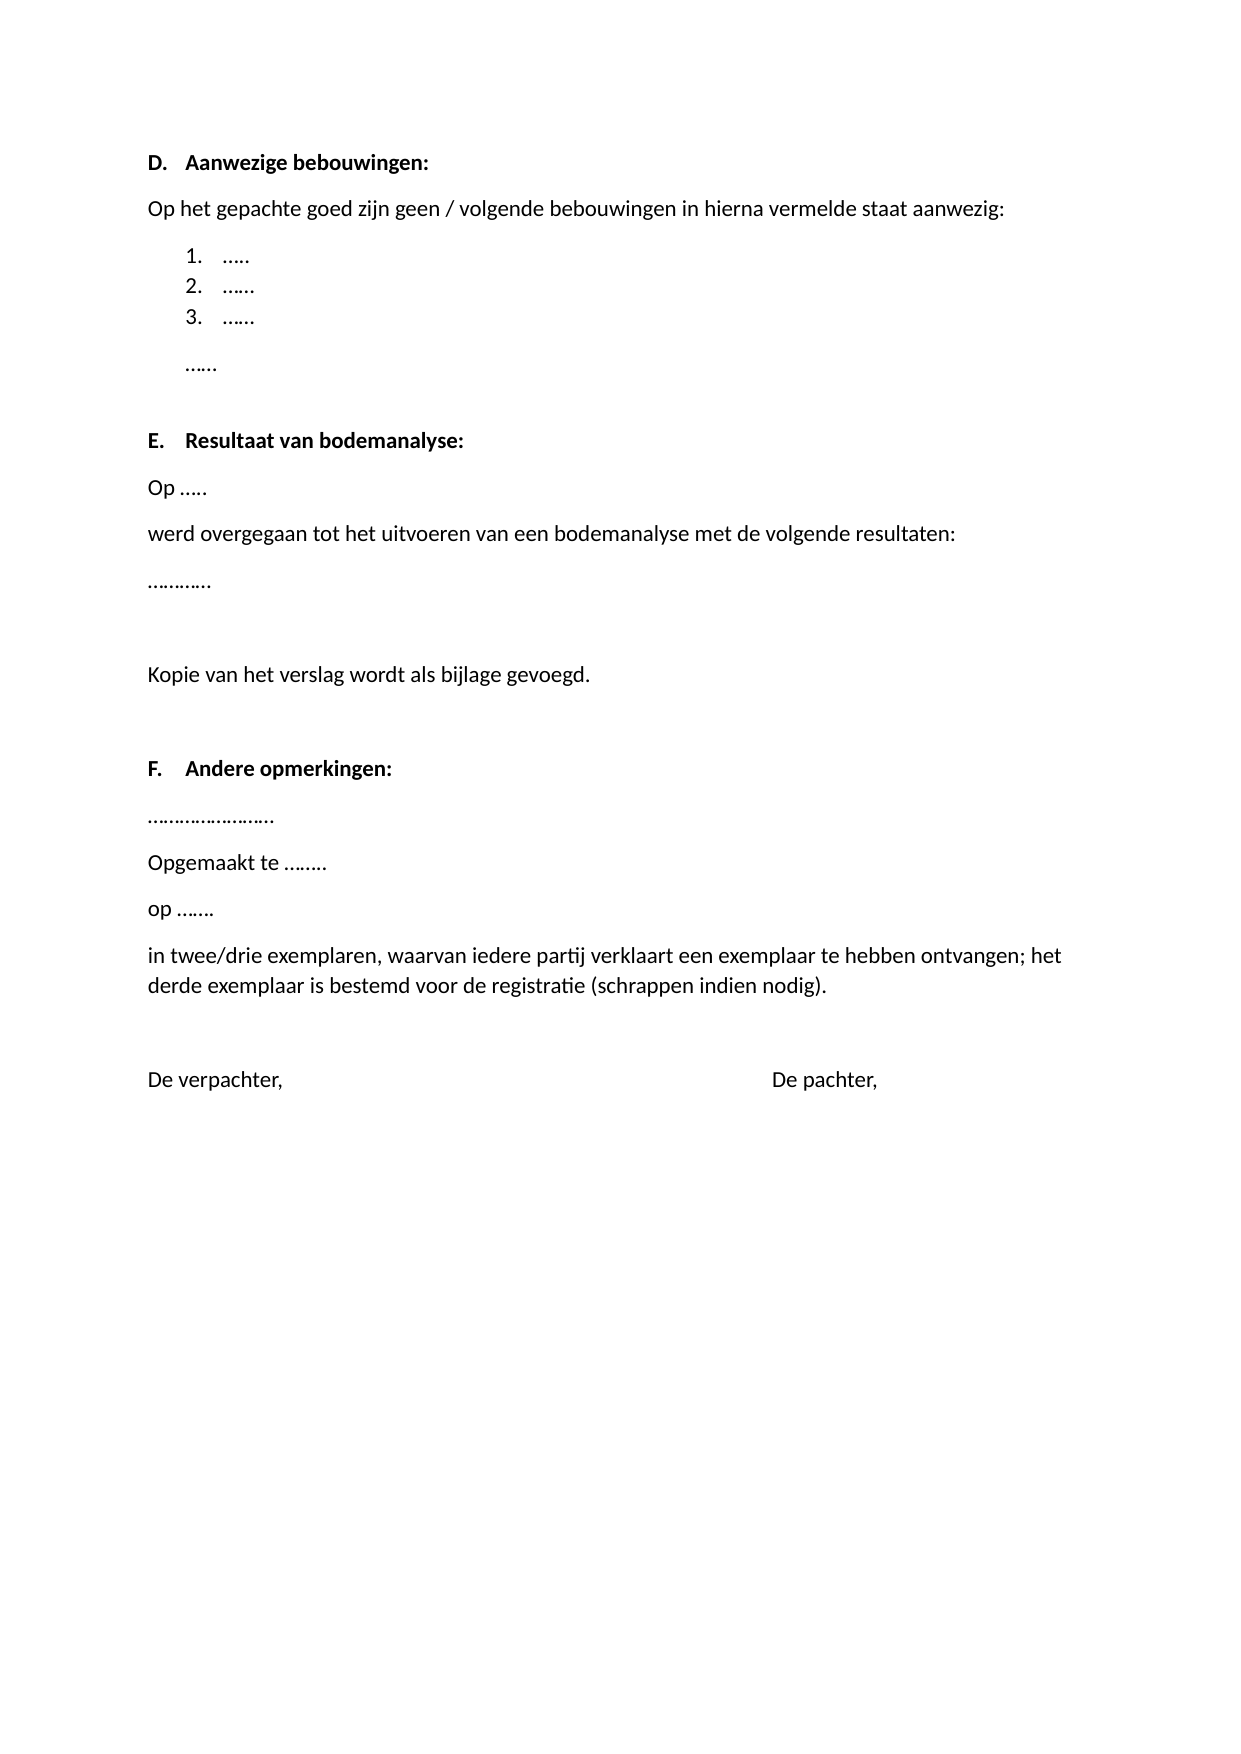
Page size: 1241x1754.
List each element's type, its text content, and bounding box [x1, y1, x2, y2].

text Opgemaakt te …….. [148, 848, 1093, 876]
list Andere opmerkingen: [148, 754, 1093, 782]
text Op ….. [148, 473, 1093, 501]
list Resultaat van bodemanalyse: [148, 426, 1093, 454]
text ………… [148, 566, 1093, 594]
text werd overgegaan tot het uitvoeren van een bodemanalyse met de volgende resultaten: [148, 519, 1093, 547]
text …………………… [148, 801, 1093, 829]
list Aanwezige bebouwingen: [148, 148, 1093, 176]
text De verpachter, De pachter, [148, 1065, 1093, 1093]
list ….. [185, 241, 1093, 269]
text Op het gepachte goed zijn geen / volgende bebouwingen in hierna vermelde staat aanwezig: [148, 194, 1093, 222]
list …… [185, 272, 1093, 299]
text …… [185, 349, 1093, 377]
text op ……. [148, 894, 1093, 922]
text Kopie van het verslag wordt als bijlage gevoegd. [148, 660, 1093, 688]
list …… [185, 302, 1093, 330]
text in twee/drie exemplaren, waarvan iedere partij verklaart een exemplaar te hebben ontvangen; het derde exemplaar is bestemd voor de registratie (schrappen indien nodig). [148, 941, 1093, 999]
